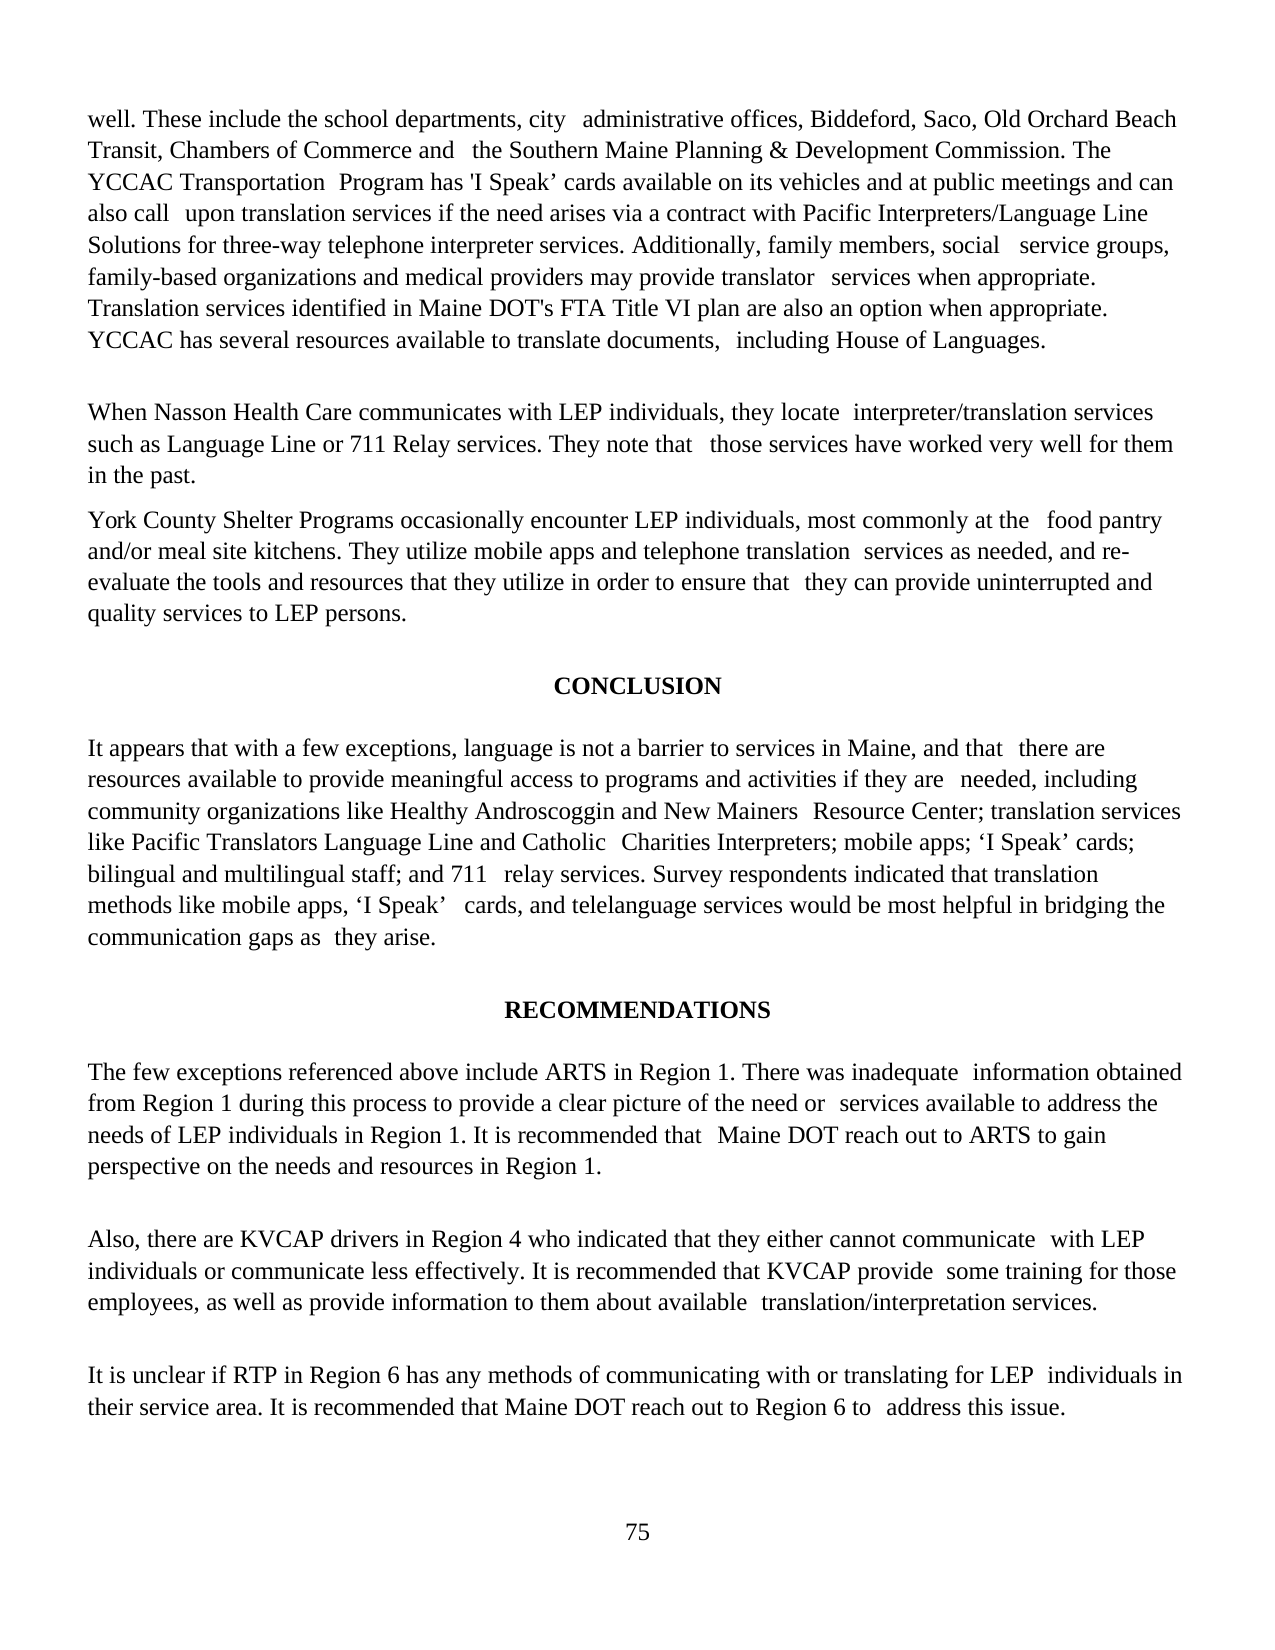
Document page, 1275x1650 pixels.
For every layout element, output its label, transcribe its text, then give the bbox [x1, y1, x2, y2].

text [87, 104, 1183, 353]
text Also, there are KVCAP drivers in Region 4 who indicated that they either cannot communicate with LEP individuals or communicate less effectively. It is recommended that KVCAP provide some training for those employees, as well as provide information to them about available translation/interpretation services. [87, 1224, 1186, 1316]
text York County Shelter Programs occasionally encounter LEP individuals, most commonly at the food pantry and/or meal site kitchens. They utilize mobile apps and telephone translation services as needed, and re-evaluate the tools and resources that they utilize in order to ensure that they can provide uninterrupted and quality services to LEP persons. [87, 505, 1189, 627]
subtitle Conclusion [75, 671, 1200, 700]
text The few exceptions referenced above include ARTS in Region 1. There was inadequate information obtained from Region 1 during this process to provide a clear picture of the need or services available to address the needs of LEP individuals in Region 1. It is recommended that Maine DOT reach out to ARTS to gain perspective on the needs and resources in Region 1. [87, 1057, 1186, 1180]
text It appears that with a few exceptions, language is not a barrier to services in Maine, and that there are resources available to provide meaningful access to programs and activities if they are needed, including community organizations like Healthy Androscoggin and New Mainers Resource Center; translation services like Pacific Translators Language Line and Catholic Charities Interpreters; mobile apps; ‘I Speak’ cards; bilingual and multilingual staff; and 711 relay services. Survey respondents indicated that translation methods like mobile apps, ‘I Speak’ cards, and telelanguage services would be most helpful in bridging the communication gaps as they arise. [87, 733, 1181, 951]
text When Nasson Health Care communicates with LEP individuals, they locate interpreter/translation services such as Language Line or 711 Relay services. They note that those services have worked very well for them in the past. [87, 397, 1177, 489]
subtitle Recommendations [75, 995, 1200, 1024]
text It is unclear if RTP in Region 6 has any methods of communicating with or translating for LEP individuals in their service area. It is recommended that Maine DOT reach out to Region 6 to address this issue. [87, 1360, 1186, 1420]
